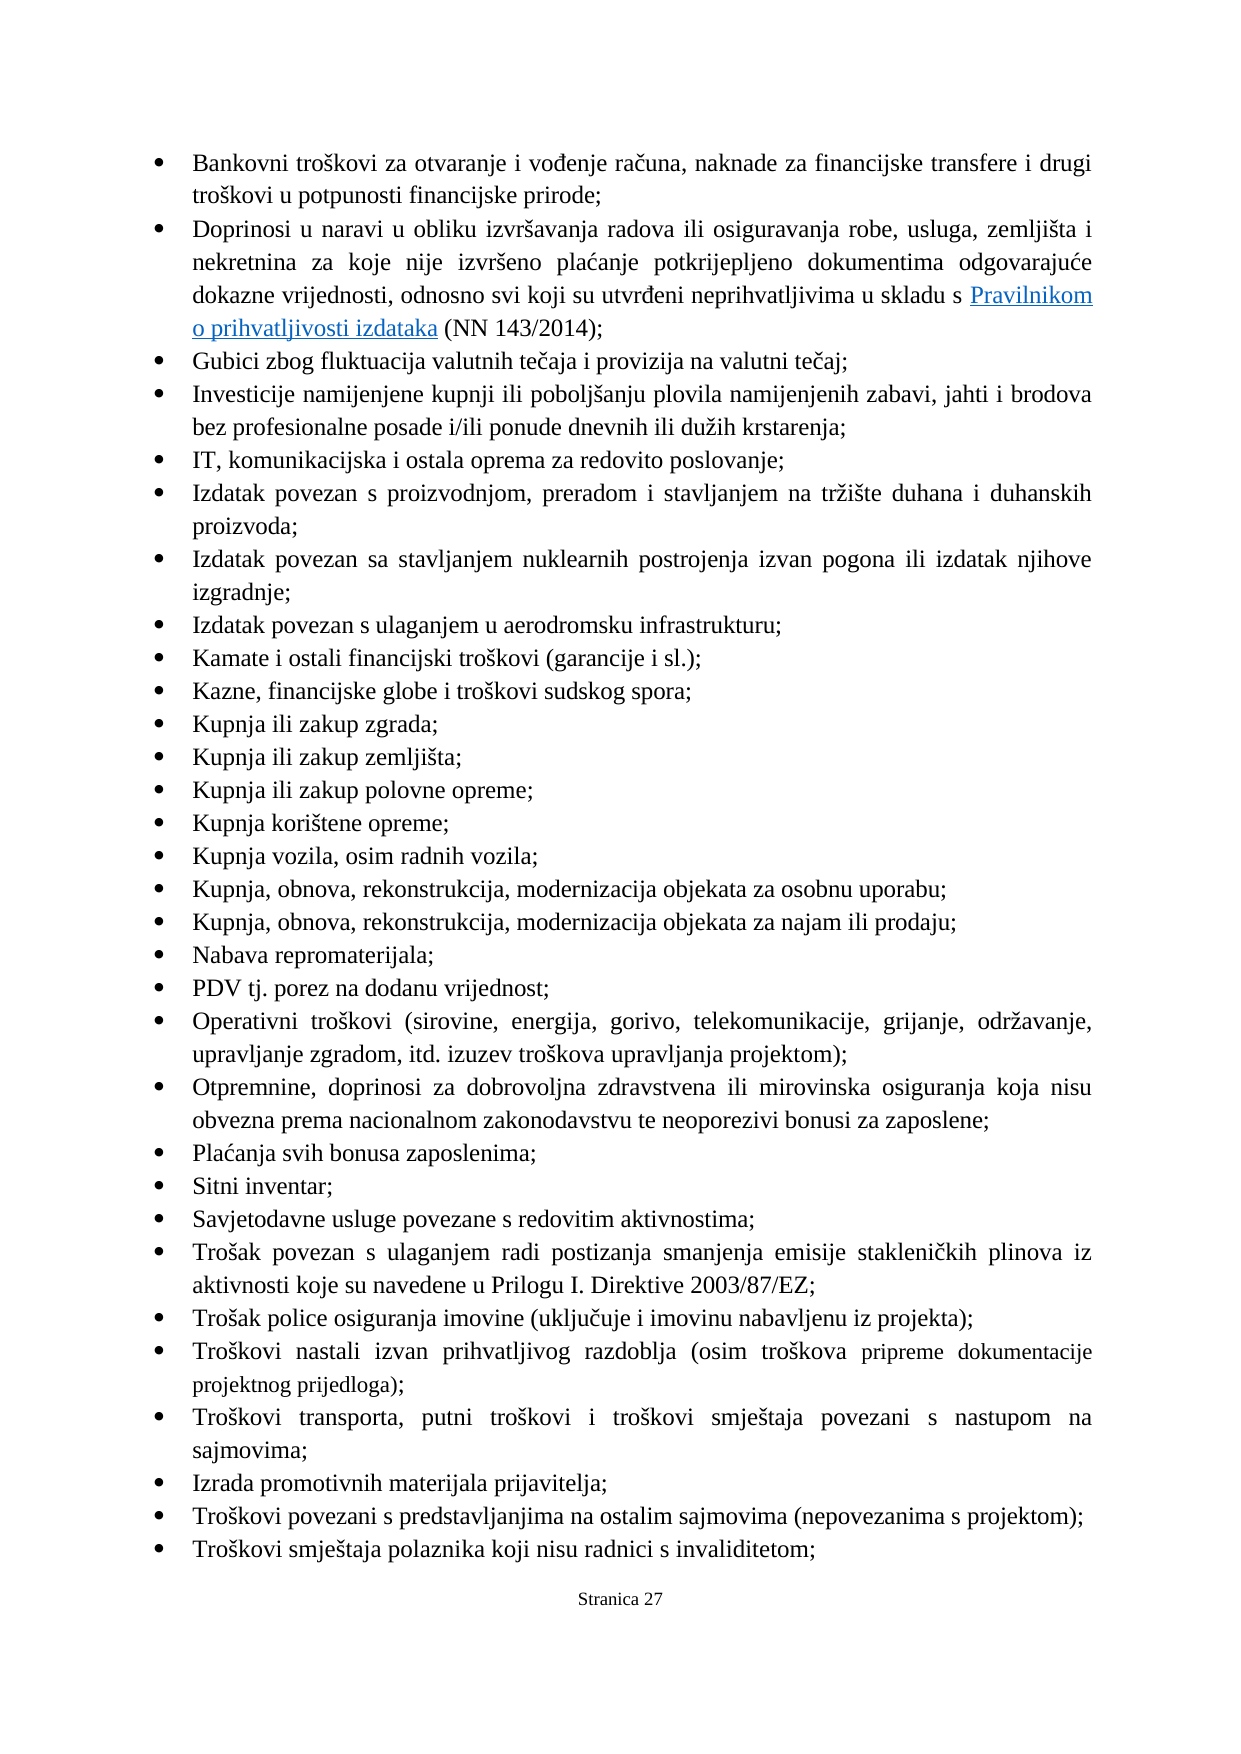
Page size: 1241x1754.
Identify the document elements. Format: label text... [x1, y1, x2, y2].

list Kupnja, obnova, rekonstrukcija, modernizacija objekata za najam ili prodaju; [154, 907, 1093, 936]
list Sitni inventar; [154, 1171, 1093, 1200]
list Kupnja ili zakup zemljišta; [154, 742, 1093, 771]
list Troškovi smještaja polaznika koji nisu radnici s invaliditetom; [154, 1534, 1093, 1563]
list Gubici zbog fluktuacija valutnih tečaja i provizija na valutni tečaj; [154, 346, 1093, 374]
list PDV tj. porez na dodanu vrijednost; [154, 973, 1093, 1002]
list Doprinosi u naravi u obliku izvršavanja radova ili osiguravanja robe, usluga, zemljišta i nekretnina za koje nije izvršeno plaćanje potkrijepljeno dokumentima odgovarajuće dokazne vrijednosti, odnosno svi koji su utvrđeni neprihvatljivima u skladu s Pravilnikom o prihvatljivosti izdataka (NN 143/2014); [154, 214, 1093, 341]
list Izdatak povezan sa stavljanjem nuklearnih postrojenja izvan pogona ili izdatak njihove izgradnje; [154, 544, 1093, 606]
list Nabava repromaterijala; [154, 940, 1093, 969]
list Kamate i ostali financijski troškovi (garancije i sl.); [154, 643, 1093, 672]
list Otpremnine, doprinosi za dobrovoljna zdravstvena ili mirovinska osiguranja koja nisu obvezna prema nacionalnom zakonodavstvu te neoporezivi bonusi za zaposlene; [154, 1072, 1093, 1134]
list Izdatak povezan s proizvodnjom, preradom i stavljanjem na tržište duhana i duhanskih proizvoda; [154, 478, 1093, 539]
list Trošak povezan s ulaganjem radi postizanja smanjenja emisije stakleničkih plinova iz aktivnosti koje su navedene u Prilogu I. Direktive 2003/87/EZ; [154, 1237, 1093, 1299]
list Troškovi nastali izvan prihvatljivog razdoblja (osim troškova pripreme dokumentacije projektnog prijedloga); [154, 1336, 1093, 1398]
list Troškovi povezani s predstavljanjima na ostalim sajmovima (nepovezanima s projektom); [154, 1501, 1093, 1530]
list Savjetodavne usluge povezane s redovitim aktivnostima; [154, 1204, 1093, 1233]
list Kazne, financijske globe i troškovi sudskog spora; [154, 676, 1093, 705]
list Kupnja korištene opreme; [154, 808, 1093, 837]
list Troškovi transporta, putni troškovi i troškovi smještaja povezani s nastupom na sajmovima; [154, 1402, 1093, 1464]
list Bankovni troškovi za otvaranje i vođenje računa, naknade za financijske transfere i drugi troškovi u potpunosti financijske prirode; [154, 148, 1093, 209]
list Izrada promotivnih materijala prijavitelja; [154, 1468, 1093, 1497]
list Kupnja ili zakup polovne opreme; [154, 775, 1093, 804]
list Kupnja, obnova, rekonstrukcija, modernizacija objekata za osobnu uporabu; [154, 874, 1093, 903]
list Operativni troškovi (sirovine, energija, gorivo, telekomunikacije, grijanje, održavanje, upravljanje zgradom, itd. izuzev troškova upravljanja projektom); [154, 1006, 1093, 1068]
list Kupnja vozila, osim radnih vozila; [154, 841, 1093, 870]
list Kupnja ili zakup zgrada; [154, 709, 1093, 738]
list Trošak police osiguranja imovine (uključuje i imovinu nabavljenu iz projekta); [154, 1303, 1093, 1332]
list Izdatak povezan s ulaganjem u aerodromsku infrastrukturu; [154, 610, 1093, 639]
list Plaćanja svih bonusa zaposlenima; [154, 1138, 1093, 1167]
list Investicije namijenjene kupnji ili poboljšanju plovila namijenjenih zabavi, jahti i brodova bez profesionalne posade i/ili ponude dnevnih ili dužih krstarenja; [154, 379, 1093, 441]
list IT, komunikacijska i ostala oprema za redovito poslovanje; [154, 445, 1093, 473]
